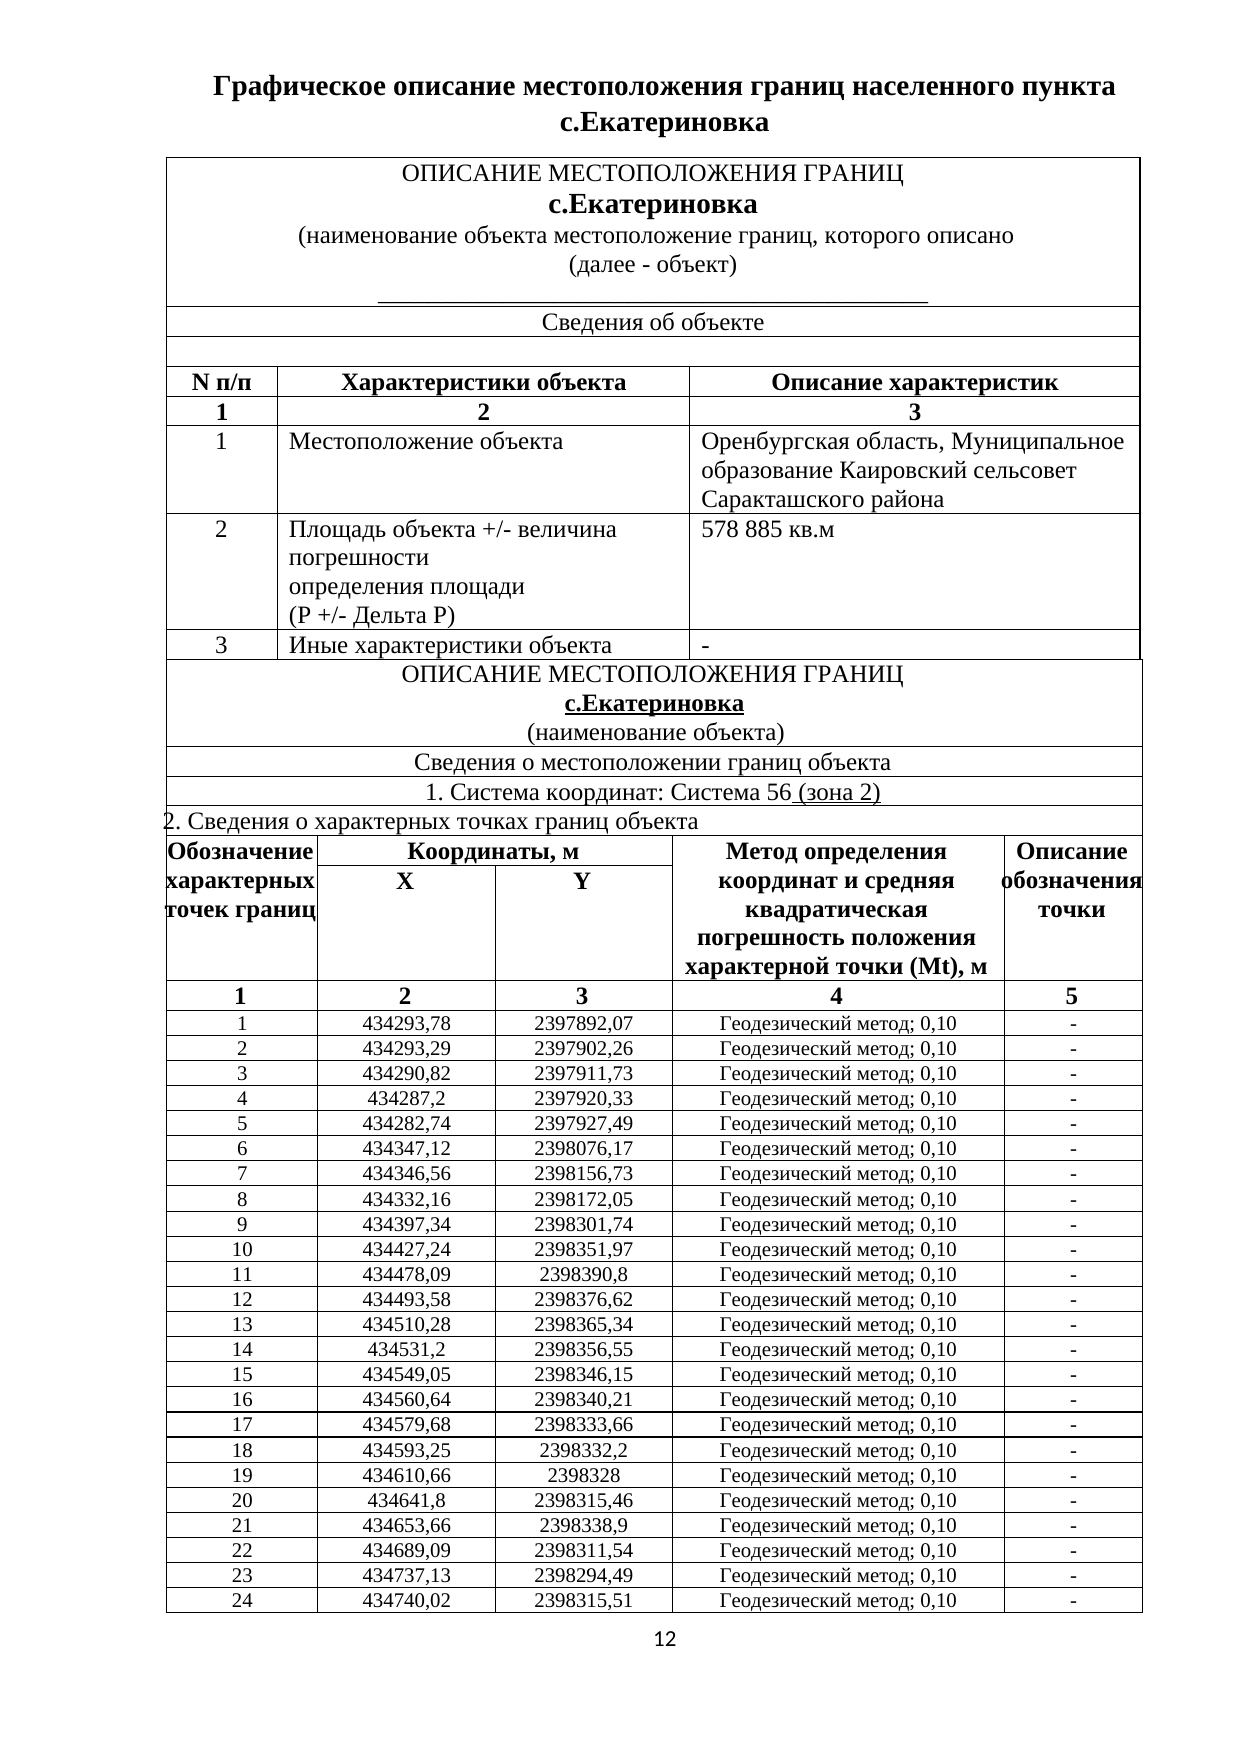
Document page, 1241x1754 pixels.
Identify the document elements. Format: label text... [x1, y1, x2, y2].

table_cell 434397,34 [318, 1212, 495, 1236]
table_cell [167, 514, 277, 629]
table_cell 434293,29 [318, 1036, 495, 1060]
table_cell - [1005, 1111, 1142, 1135]
table_cell Геодезический метод; 0,10 [673, 1161, 1004, 1185]
table_cell - [1005, 1086, 1142, 1110]
table_cell 434531,2 [318, 1337, 495, 1361]
table_cell Геодезический метод; 0,10 [673, 1438, 1004, 1462]
table_cell Обозначение характерных точек границ [167, 836, 317, 980]
table_cell Иные характеристики объекта [278, 630, 689, 658]
table_cell - [1005, 1538, 1142, 1562]
table_cell 7 [167, 1161, 317, 1185]
table_cell 1 [167, 1011, 317, 1035]
table_cell N п/п [167, 367, 277, 396]
table_cell 434332,16 [318, 1186, 495, 1211]
table_cell Площадь объекта +/- величина погрешности определения площади (P +/- Дельта P) [278, 514, 689, 629]
table_cell Сведения о местоположении границ объекта [167, 747, 1142, 776]
table_cell 2 [318, 981, 495, 1010]
table_cell - [1005, 1387, 1142, 1411]
table_cell Геодезический метод; 0,10 [673, 1262, 1004, 1286]
table_cell - [1005, 1061, 1142, 1085]
table_cell Геодезический метод; 0,10 [673, 1563, 1004, 1587]
table_cell - [1005, 1337, 1142, 1361]
table_cell ОПИСАНИЕ МЕСТОПОЛОЖЕНИЯ ГРАНИЦ с.Екатериновка (наименование объекта) [167, 660, 1142, 746]
table_cell 2398356,55 [496, 1337, 672, 1361]
table_cell Геодезический метод; 0,10 [673, 1111, 1004, 1135]
table_cell 2 [278, 397, 689, 425]
table_cell - [1005, 1488, 1142, 1512]
table_cell - [1005, 1237, 1142, 1261]
table_cell 8 [167, 1186, 317, 1211]
text Графическое описание местоположения границ населенного пункта с.Екатериновка [177, 68, 1152, 137]
table_cell 434427,24 [318, 1237, 495, 1261]
table_cell Геодезический метод; 0,10 [673, 1463, 1004, 1487]
table_cell 434689,09 [318, 1538, 495, 1562]
table_cell 434610,66 [318, 1463, 495, 1487]
table_cell Описание характеристик [690, 367, 1139, 396]
table_cell Геодезический метод; 0,10 [673, 1413, 1004, 1436]
table_cell 2397892,07 [496, 1011, 672, 1035]
table_cell 434346,56 [318, 1161, 495, 1185]
table_cell 434737,13 [318, 1563, 495, 1587]
table_cell - [1005, 1161, 1142, 1185]
table_cell Геодезический метод; 0,10 [673, 1538, 1004, 1562]
table_cell 5 [167, 1111, 317, 1135]
table_cell 2398315,51 [496, 1588, 672, 1612]
table_cell 17 [167, 1413, 317, 1436]
table_cell Геодезический метод; 0,10 [673, 1237, 1004, 1261]
table_cell - [1005, 1036, 1142, 1060]
table_cell - [1005, 1287, 1142, 1311]
table_cell Сведения об объекте [167, 307, 1139, 336]
table_cell 434282,74 [318, 1111, 495, 1135]
table_cell 434641,8 [318, 1488, 495, 1512]
table_cell 2. Сведения о характерных точках границ объекта [167, 806, 1142, 835]
table_cell 18 [167, 1438, 317, 1462]
table_cell Геодезический метод; 0,10 [673, 1086, 1004, 1110]
table_cell Геодезический метод; 0,10 [673, 1287, 1004, 1311]
table_cell - [1005, 1513, 1142, 1537]
table_cell - [1005, 1262, 1142, 1286]
table_cell 434290,82 [318, 1061, 495, 1085]
table_cell 434549,05 [318, 1362, 495, 1386]
table_cell 434579,68 [318, 1413, 495, 1436]
table_cell Геодезический метод; 0,10 [673, 1312, 1004, 1336]
table_cell 24 [167, 1588, 317, 1612]
table_cell 22 [167, 1538, 317, 1562]
table_cell 2398333,66 [496, 1413, 672, 1436]
table_cell Геодезический метод; 0,10 [673, 1136, 1004, 1160]
table_cell - [1005, 1463, 1142, 1487]
table_cell Геодезический метод; 0,10 [673, 1212, 1004, 1236]
table_cell 4 [167, 1086, 317, 1110]
table_cell 10 [167, 1237, 317, 1261]
table_cell 14 [167, 1337, 317, 1361]
table_cell - [1005, 1312, 1142, 1336]
table_cell 2398332,2 [496, 1438, 672, 1462]
table_cell - [1005, 1438, 1142, 1462]
table_cell Геодезический метод; 0,10 [673, 1387, 1004, 1411]
table_cell 434287,2 [318, 1086, 495, 1110]
table_cell 434510,28 [318, 1312, 495, 1336]
table_cell 434560,64 [318, 1387, 495, 1411]
table_cell Координаты, м [318, 836, 672, 865]
table_cell - [1005, 1136, 1142, 1160]
table_cell [167, 426, 277, 513]
table_cell Геодезический метод; 0,10 [673, 1337, 1004, 1361]
table_cell Y [496, 866, 672, 980]
table_cell 13 [167, 1312, 317, 1336]
table_cell 2398338,9 [496, 1513, 672, 1537]
table_header ОПИСАНИЕ МЕСТОПОЛОЖЕНИЯ ГРАНИЦ с.Екатериновка (наименование объекта местоположение границ, которого описано (далее - объект) ____________________________________________ [167, 158, 1139, 306]
table_cell 2 [167, 1036, 317, 1060]
table_cell 20 [167, 1488, 317, 1512]
table_cell 21 [167, 1513, 317, 1537]
table_cell 2397920,33 [496, 1086, 672, 1110]
table_cell [167, 337, 1139, 366]
table_cell 15 [167, 1362, 317, 1386]
table_cell 578 885 кв.м [690, 514, 1139, 629]
table_cell - [1005, 1011, 1142, 1035]
table_cell 1 [167, 981, 317, 1010]
table_cell Местоположение объекта [278, 426, 689, 513]
table_cell - [1005, 1186, 1142, 1211]
table_cell 434293,78 [318, 1011, 495, 1035]
table_cell 434478,09 [318, 1262, 495, 1286]
table_cell Геодезический метод; 0,10 [673, 1186, 1004, 1211]
table_cell 2398156,73 [496, 1161, 672, 1185]
table_cell 23 [167, 1563, 317, 1587]
table_cell 2398315,46 [496, 1488, 672, 1512]
table_cell 1 [167, 397, 277, 425]
table_cell - [690, 630, 1139, 658]
table_cell 2398376,62 [496, 1287, 672, 1311]
table_cell Оренбургская область, Муниципальное образование Каировский сельсовет Саракташского района [690, 426, 1139, 513]
table_cell 2398340,21 [496, 1387, 672, 1411]
table_cell Характеристики объекта [278, 367, 689, 396]
table_cell 2397927,49 [496, 1111, 672, 1135]
table_cell 3 [690, 397, 1139, 425]
table_cell 6 [167, 1136, 317, 1160]
table_cell 9 [167, 1212, 317, 1236]
table_cell - [1005, 1212, 1142, 1236]
table_cell 434740,02 [318, 1588, 495, 1612]
table_cell 2398076,17 [496, 1136, 672, 1160]
table_cell 434653,66 [318, 1513, 495, 1537]
table_cell 3 [496, 981, 672, 1010]
table_cell 4 [673, 981, 1004, 1010]
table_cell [673, 1588, 1004, 1612]
table_cell 16 [167, 1387, 317, 1411]
table_cell Геодезический метод; 0,10 [673, 1488, 1004, 1512]
table_cell [167, 630, 277, 658]
table_cell Геодезический метод; 0,10 [673, 1036, 1004, 1060]
table_cell Геодезический метод; 0,10 [673, 1513, 1004, 1537]
table_cell 1. Система координат: Система 56 (зона 2) [167, 777, 1142, 805]
table_cell Геодезический метод; 0,10 [673, 1362, 1004, 1386]
table_cell 434347,12 [318, 1136, 495, 1160]
table_cell X [318, 866, 495, 980]
table_cell 2398390,8 [496, 1262, 672, 1286]
table_cell 434493,58 [318, 1287, 495, 1311]
table_cell - [1005, 1413, 1142, 1436]
table_cell 11 [167, 1262, 317, 1286]
table_cell 2397911,73 [496, 1061, 672, 1085]
table_cell 2398346,15 [496, 1362, 672, 1386]
table_cell 2398294,49 [496, 1563, 672, 1587]
table_cell Метод определения координат и средняя квадратическая погрешность положения характерной точки (Mt), м [673, 836, 1004, 980]
table_cell 434593,25 [318, 1438, 495, 1462]
table_cell 2398301,74 [496, 1212, 672, 1236]
table_cell Геодезический метод; 0,10 [673, 1061, 1004, 1085]
table_cell 2398328 [496, 1463, 672, 1487]
table_cell 2398365,34 [496, 1312, 672, 1336]
table_cell Геодезический метод; 0,10 [673, 1011, 1004, 1035]
table_cell 3 [167, 1061, 317, 1085]
table_cell 5 [1005, 981, 1142, 1010]
table_cell - [1005, 1588, 1142, 1612]
table_cell 12 [167, 1287, 317, 1311]
table_cell 2398311,54 [496, 1538, 672, 1562]
table_cell 19 [167, 1463, 317, 1487]
table_cell 2398351,97 [496, 1237, 672, 1261]
table_cell Описание обозначения точки [1005, 836, 1142, 980]
table_cell 2397902,26 [496, 1036, 672, 1060]
table_cell - [1005, 1563, 1142, 1587]
table_cell 2398172,05 [496, 1186, 672, 1211]
table_cell - [1005, 1362, 1142, 1386]
